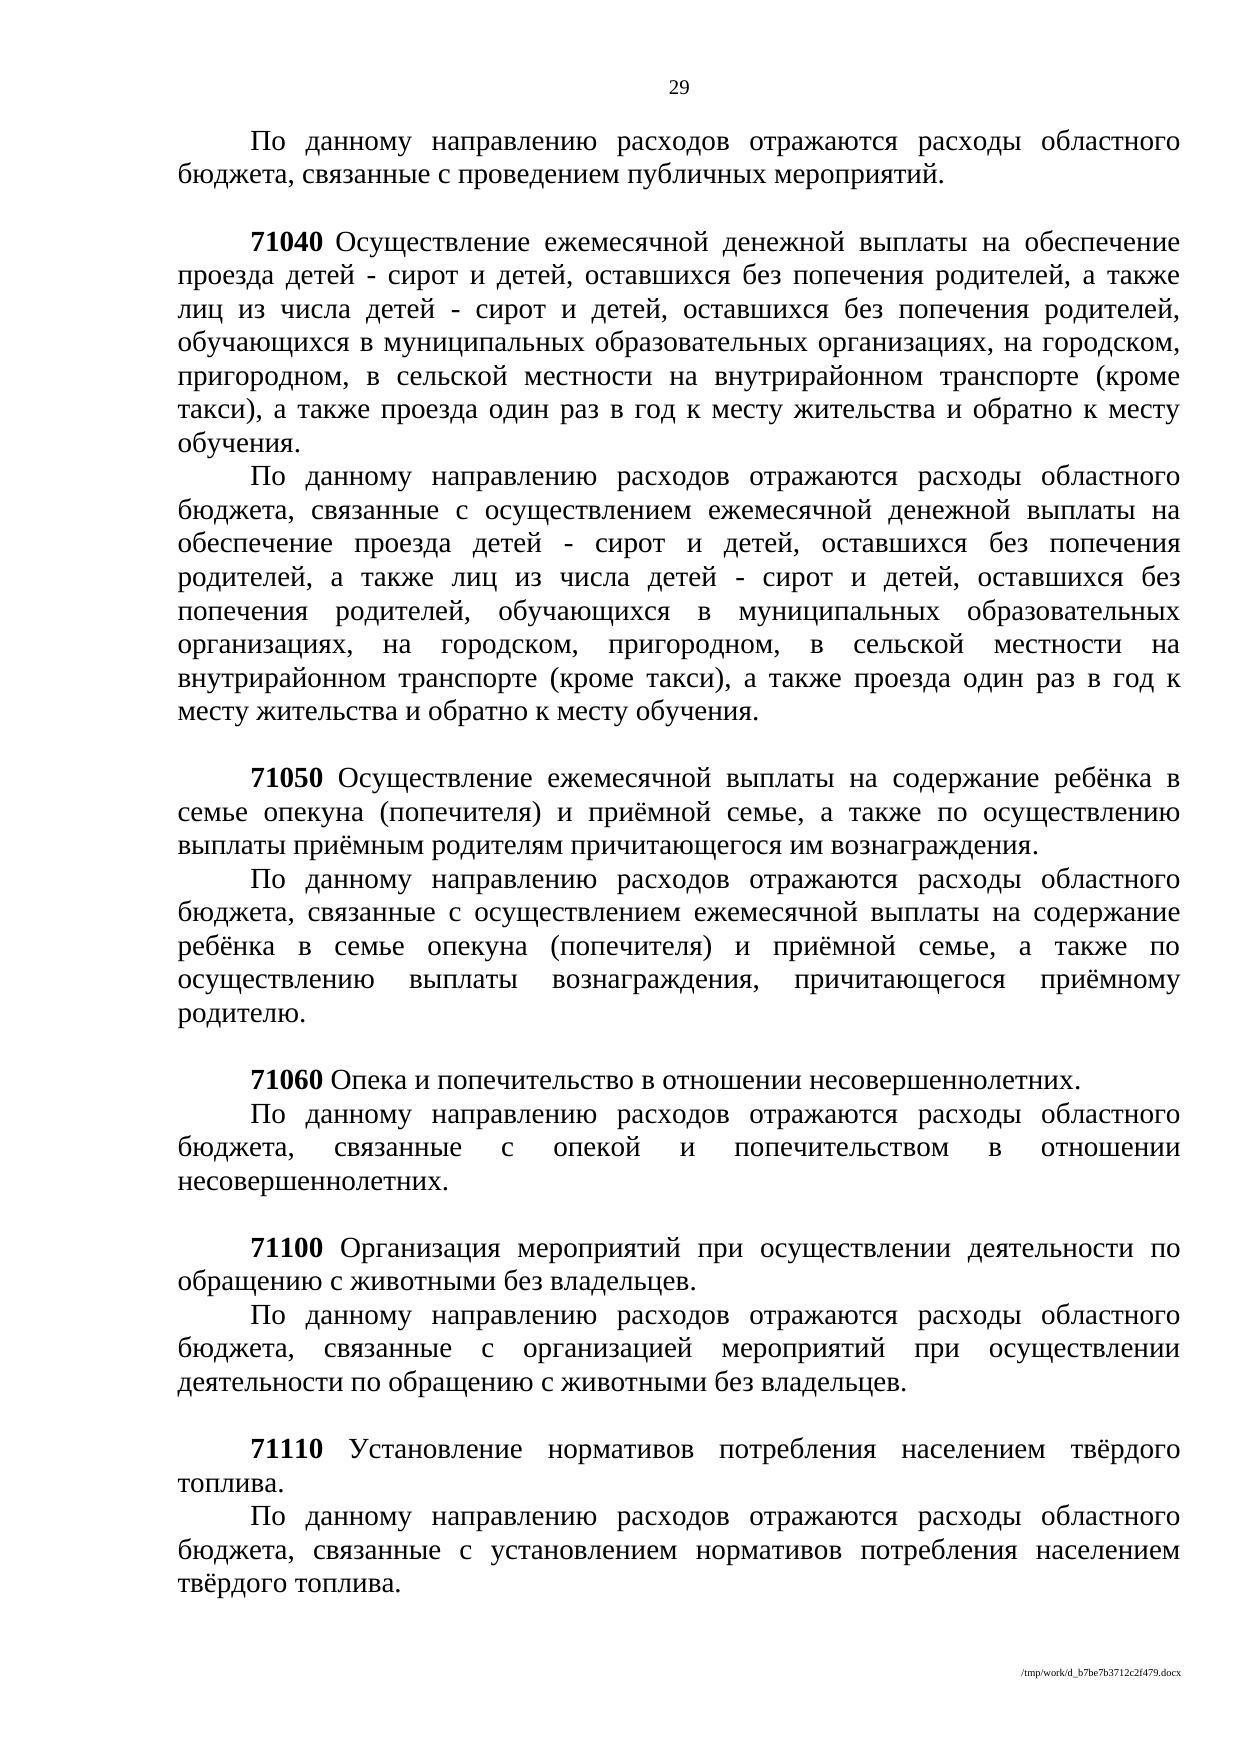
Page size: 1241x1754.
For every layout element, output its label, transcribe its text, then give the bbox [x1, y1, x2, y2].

text По данному направлению расходов отражаются расходы областного бюджета, связанные с установлением нормативов потребления населением твёрдого топлива. [177, 1498, 1181, 1599]
text 71110 Установление нормативов потребления населением твёрдого топлива. [177, 1431, 1181, 1498]
text По данному направлению расходов отражаются расходы областного бюджета, связанные с опекой и попечительством в отношении несовершеннолетних. [177, 1096, 1181, 1196]
text 71050 Осуществление ежемесячной выплаты на содержание ребёнка в семье опекуна (попечителя) и приёмной семье, а также по осуществлению выплаты приёмным родителям причитающегося им вознаграждения. [177, 760, 1181, 861]
text По данному направлению расходов отражаются расходы областного бюджета, связанные с проведением публичных мероприятий. [177, 123, 1181, 190]
text По данному направлению расходов отражаются расходы областного бюджета, связанные с организацией мероприятий при осуществлении деятельности по обращению с животными без владельцев. [177, 1297, 1181, 1398]
text По данному направлению расходов отражаются расходы областного бюджета, связанные с осуществлением ежемесячной выплаты на содержание ребёнка в семье опекуна (попечителя) и приёмной семье, а также по осуществлению выплаты вознаграждения, причитающегося приёмному родителю. [177, 861, 1181, 1029]
text 71040 Осуществление ежемесячной денежной выплаты на обеспечение проезда детей - сирот и детей, оставшихся без попечения родителей, а также лиц из числа детей - сирот и детей, оставшихся без попечения родителей, обучающихся в муниципальных образовательных организациях, на городском, пригородном, в сельской местности на внутрирайонном транспорте (кроме такси), а также проезда один раз в год к месту жительства и обратно к месту обучения. [177, 224, 1181, 458]
text 71100 Организация мероприятий при осуществлении деятельности по обращению с животными без владельцев. [177, 1230, 1181, 1297]
text По данному направлению расходов отражаются расходы областного бюджета, связанные с осуществлением ежемесячной денежной выплаты на обеспечение проезда детей - сирот и детей, оставшихся без попечения родителей, а также лиц из числа детей - сирот и детей, оставшихся без попечения родителей, обучающихся в муниципальных образовательных организациях, на городском, пригородном, в сельской местности на внутрирайонном транспорте (кроме такси), а также проезда один раз в год к месту жительства и обратно к месту обучения. [177, 458, 1181, 727]
text 71060 Опека и попечительство в отношении несовершеннолетних. [177, 1062, 1181, 1096]
